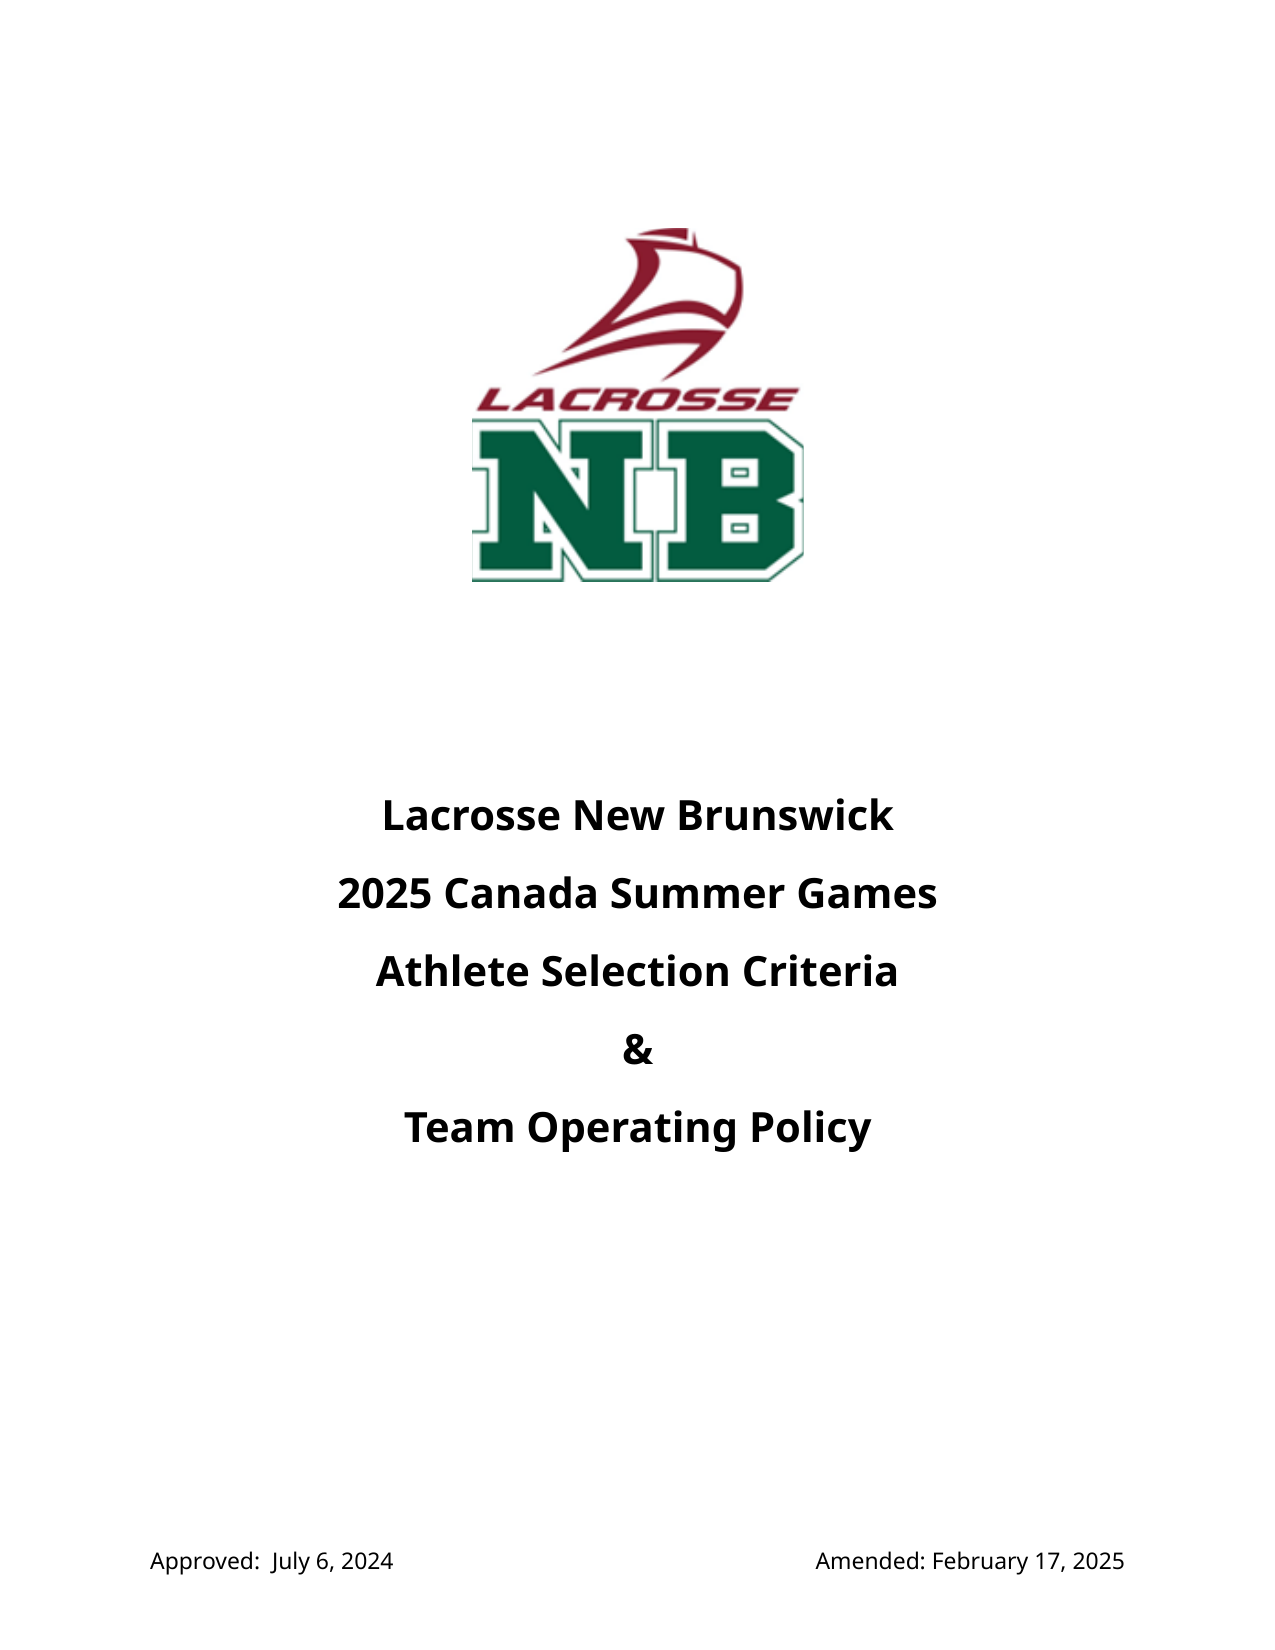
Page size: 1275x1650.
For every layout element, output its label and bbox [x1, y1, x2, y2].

picture [469, 228, 804, 578]
